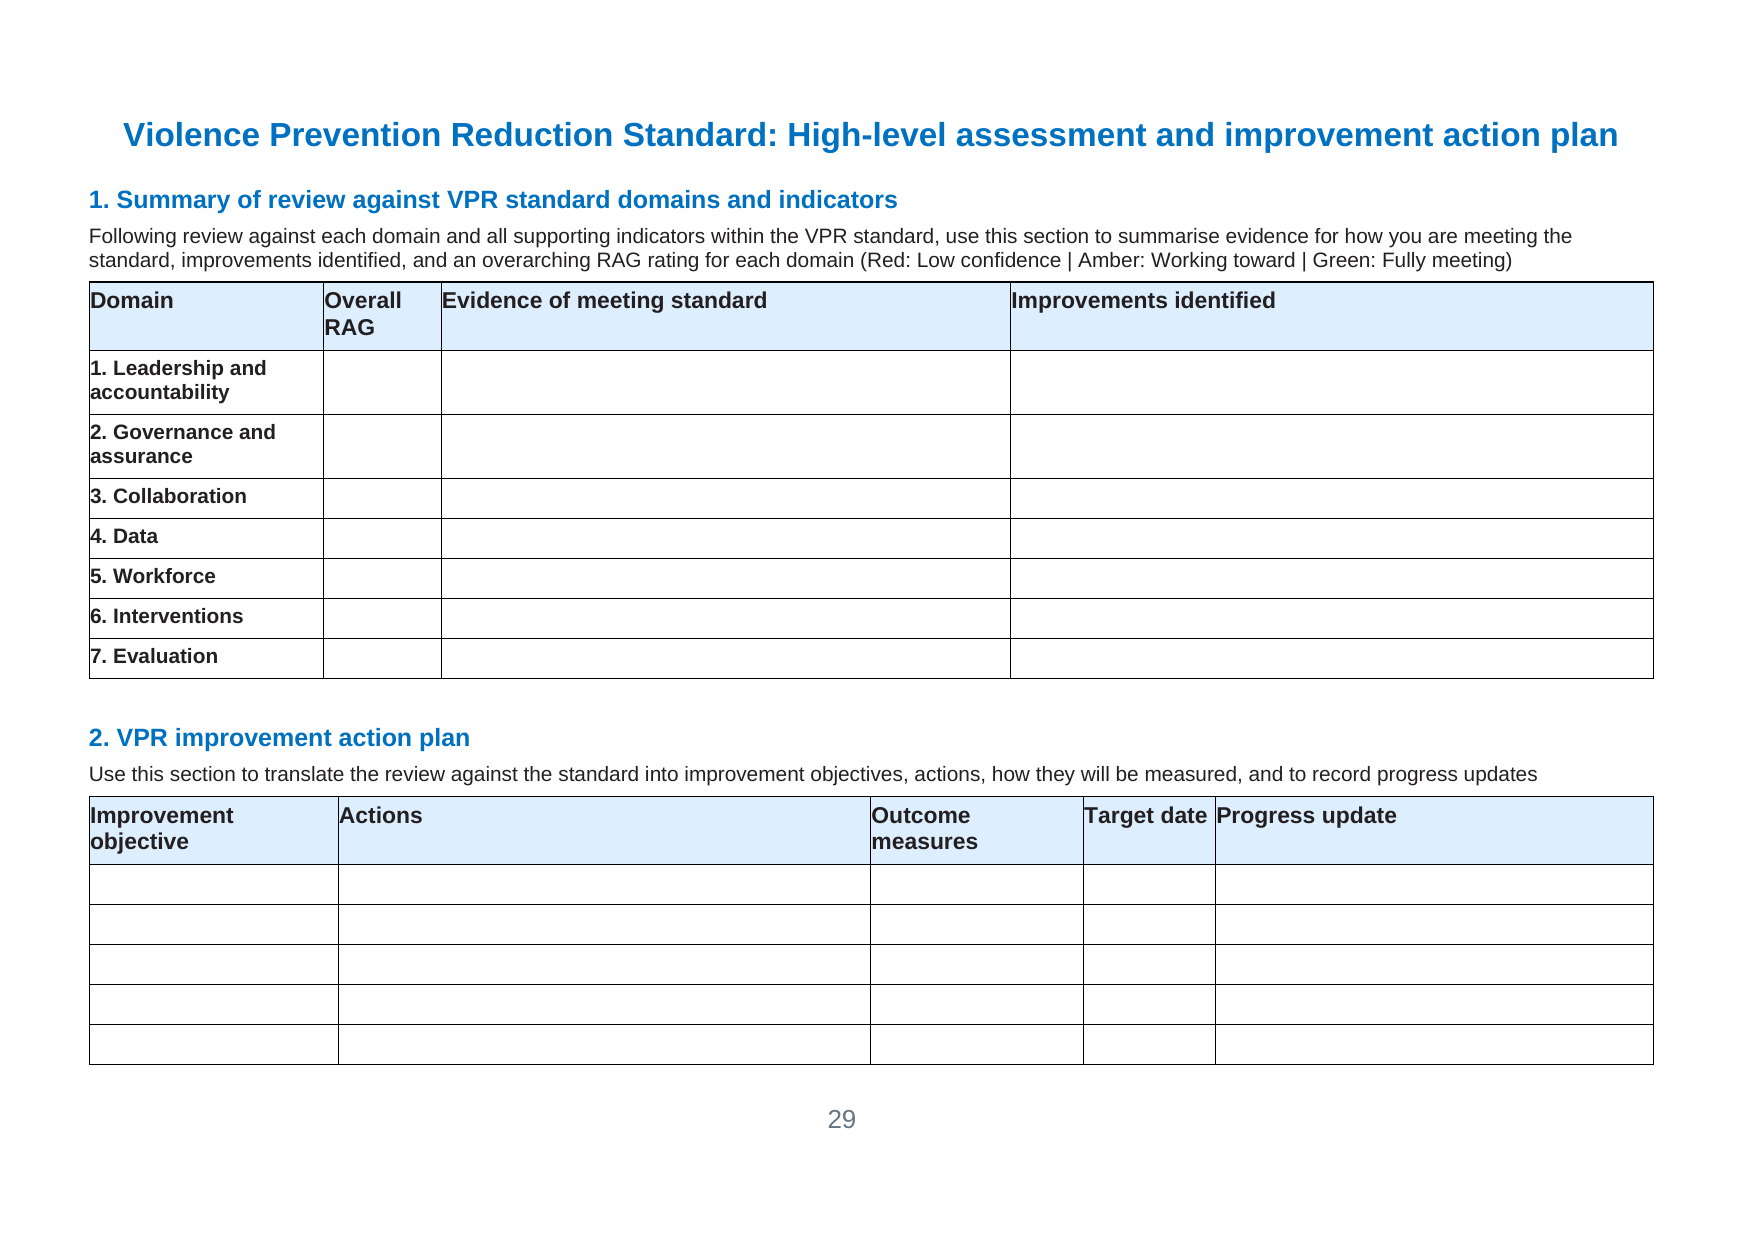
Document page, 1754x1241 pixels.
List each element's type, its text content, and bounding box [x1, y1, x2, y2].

table_cell [442, 479, 1010, 518]
table_cell [1084, 1025, 1215, 1064]
table_cell 3. Collaboration [90, 479, 323, 518]
table_cell [442, 599, 1010, 638]
table_cell [1216, 985, 1653, 1024]
table_cell [339, 865, 870, 904]
table_cell [90, 945, 338, 984]
table_cell [442, 559, 1010, 598]
table_cell 7. Evaluation [90, 639, 323, 678]
table_cell [1084, 945, 1215, 984]
table_cell [339, 985, 870, 1024]
table_cell [1084, 905, 1215, 944]
table_cell [1011, 599, 1653, 638]
table_header Outcome measures [871, 797, 1083, 864]
table_cell [1011, 415, 1653, 478]
table_cell [324, 519, 441, 558]
table_cell [90, 865, 338, 904]
table_header Improvement objective [90, 797, 338, 864]
table_cell [339, 1025, 870, 1064]
table_cell [1216, 865, 1653, 904]
table_cell [1011, 479, 1653, 518]
table_header Domain [90, 283, 323, 350]
table_cell [442, 519, 1010, 558]
table_cell [324, 559, 441, 598]
table_cell [1011, 639, 1653, 678]
table_cell [1216, 905, 1653, 944]
table_cell [1084, 865, 1215, 904]
table_cell [1011, 351, 1653, 414]
table_cell 2. Governance and assurance [90, 415, 323, 478]
table_cell [339, 945, 870, 984]
table_cell [871, 1025, 1083, 1064]
text 2. VPR improvement action plan [89, 723, 1654, 752]
table_cell 4. Data [90, 519, 323, 558]
table_cell [324, 351, 441, 414]
table_cell [1216, 945, 1653, 984]
table_cell [871, 905, 1083, 944]
table_cell [324, 479, 441, 518]
table_cell 6. Interventions [90, 599, 323, 638]
table_cell 1. Leadership and accountability [90, 351, 323, 414]
table_cell [90, 905, 338, 944]
table_cell [90, 985, 338, 1024]
table_cell [324, 639, 441, 678]
table_cell 5. Workforce [90, 559, 323, 598]
table_cell [1216, 1025, 1653, 1064]
table_cell [442, 415, 1010, 478]
table_cell [1011, 519, 1653, 558]
table_cell [1084, 985, 1215, 1024]
table_header Target date [1084, 797, 1215, 864]
text Use this section to translate the review against the standard into improvement objectives, actions, how they will be measured, and to record progress updates [89, 762, 1654, 786]
table_cell [871, 945, 1083, 984]
table_cell [324, 415, 441, 478]
text Violence Prevention Reduction Standard: High-level assessment and improvement action plan [89, 114, 1654, 153]
text 1. Summary of review against VPR standard domains and indicators [89, 185, 1654, 213]
table_cell [442, 639, 1010, 678]
text Following review against each domain and all supporting indicators within the VPR standard, use this section to summarise evidence for how you are meeting the standard, improvements identified, and an overarching RAG rating for each domain (Red: Low confidence | Amber: Working toward | Green: Fully meeting) [89, 223, 1654, 271]
table_cell [90, 1025, 338, 1064]
table_header Improvements identified [1011, 283, 1653, 350]
table_header Actions [339, 797, 870, 864]
table_cell [1011, 559, 1653, 598]
table_header Overall RAG [324, 283, 441, 350]
table_cell [871, 865, 1083, 904]
table_header Evidence of meeting standard [442, 283, 1010, 350]
table_cell [339, 905, 870, 944]
table_cell [442, 351, 1010, 414]
table_header Progress update [1216, 797, 1653, 864]
table_cell [324, 599, 441, 638]
table_cell [871, 985, 1083, 1024]
